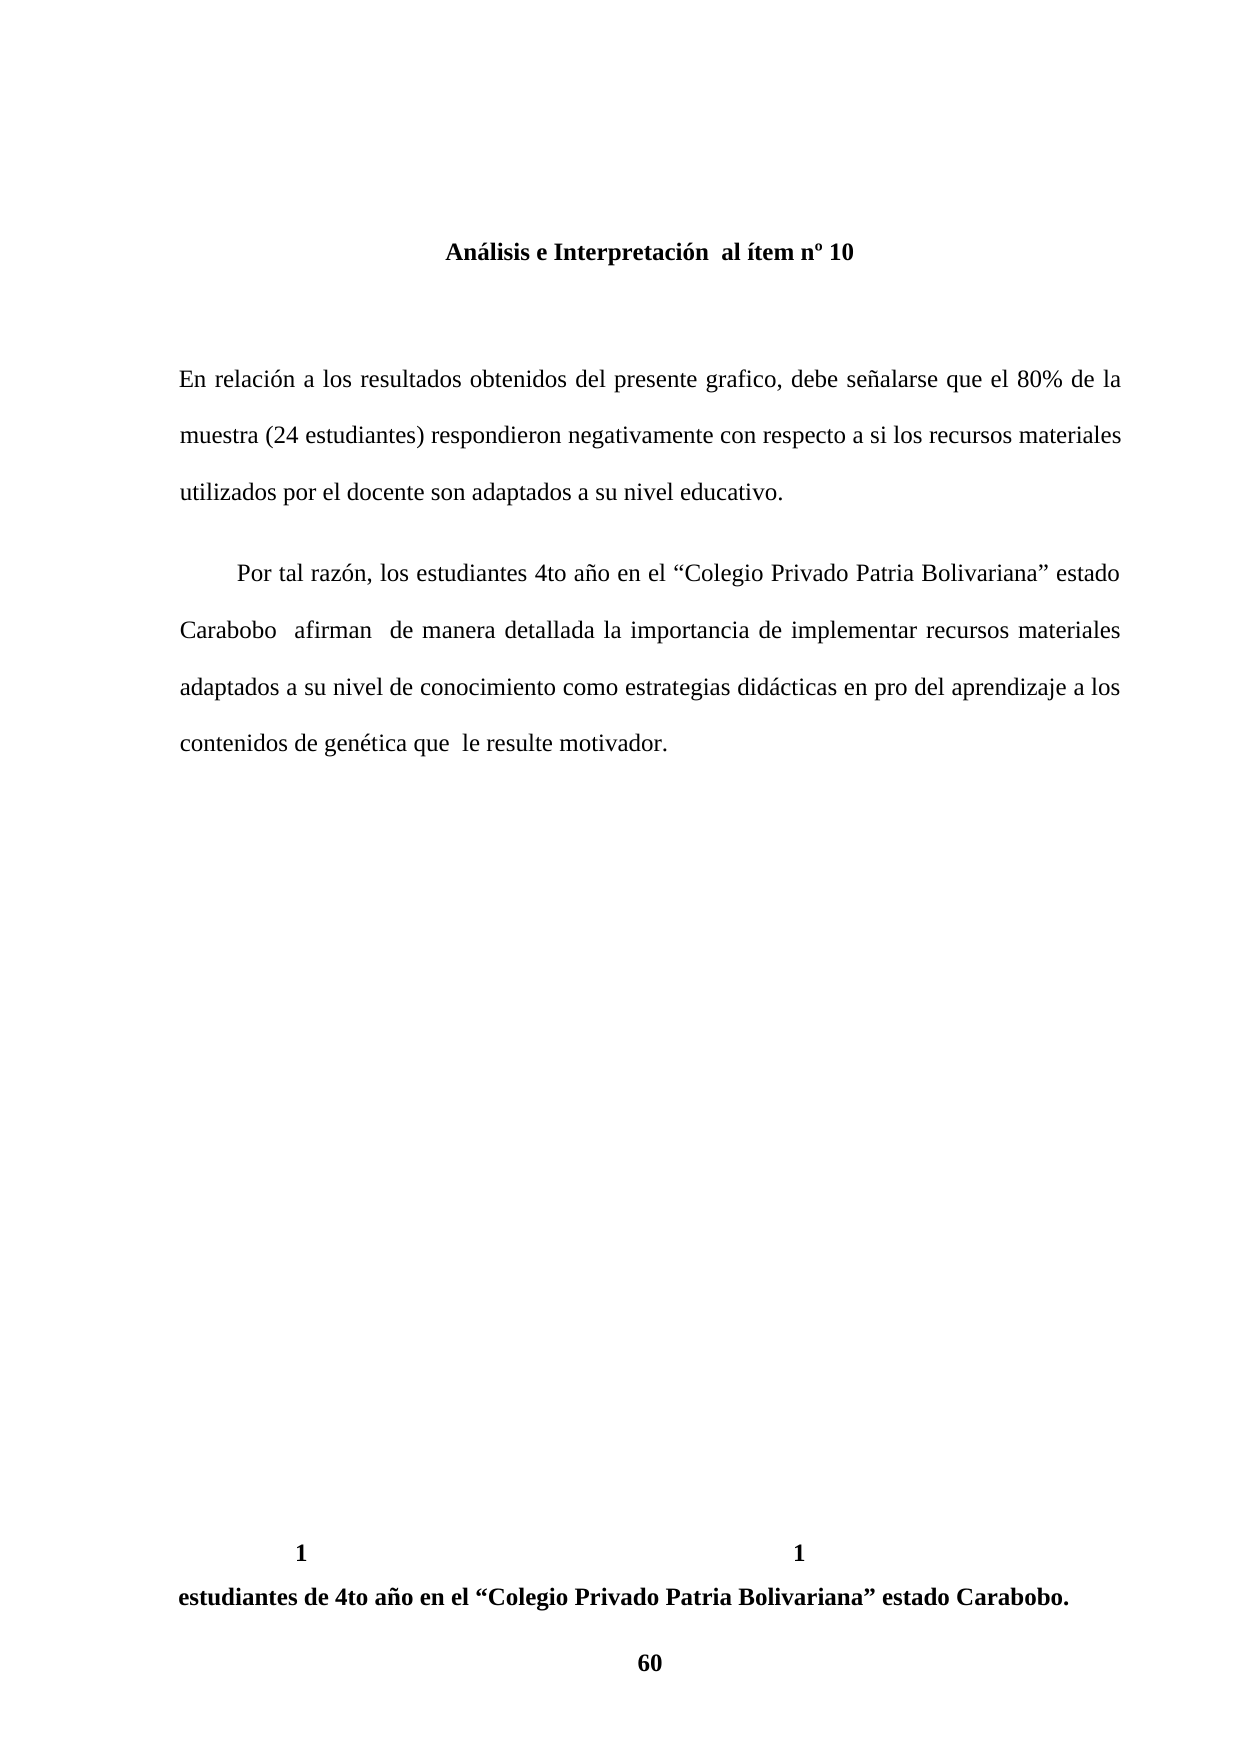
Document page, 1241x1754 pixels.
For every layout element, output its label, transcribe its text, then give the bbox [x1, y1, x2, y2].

text 1 1 [177, 1538, 1122, 1567]
text Por tal razón, los estudiantes 4to año en el “Colegio Privado Patria Bolivariana” estado Carabobo afirman de manera detallada la importancia de implementar recursos materiales adaptados a su nivel de conocimiento como estrategias didácticas en pro del aprendizaje a los contenidos de genética que le resulte motivador. [178, 558, 1122, 757]
text estudiantes de 4to año en el “Colegio Privado Patria Bolivariana” estado Carabobo. [178, 1582, 1122, 1611]
text En relación a los resultados obtenidos del presente grafico, debe señalarse que el 80% de la muestra (24 estudiantes) respondieron negativamente con respecto a si los recursos materiales utilizados por el docente son adaptados a su nivel educativo. [178, 364, 1122, 506]
subtitle Análisis e Interpretación al ítem nº 10 [285, 237, 1014, 266]
